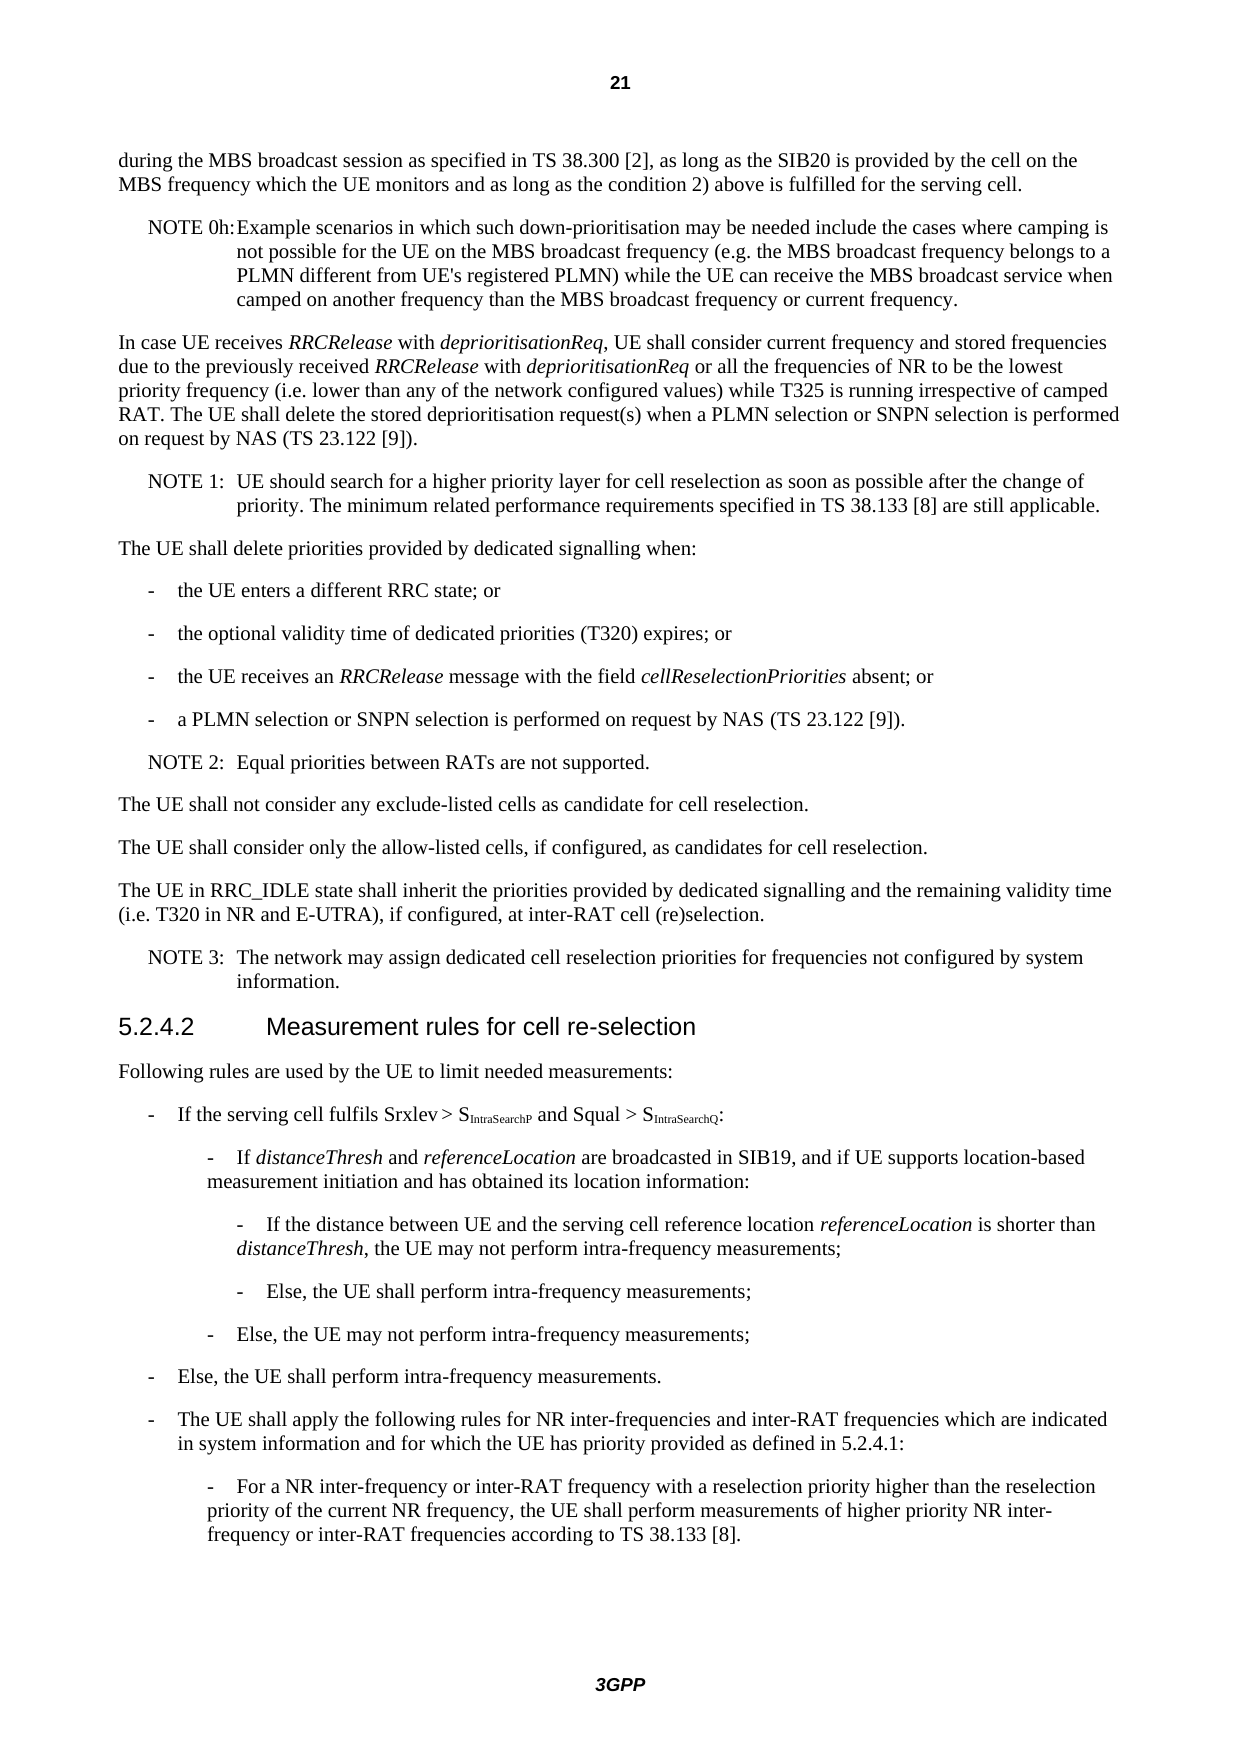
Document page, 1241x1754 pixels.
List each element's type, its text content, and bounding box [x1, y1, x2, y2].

text NOTE 3: The network may assign dedicated cell reselection priorities for frequencies not configured by system information. [148, 945, 1122, 993]
text In case UE receives RRCRelease with deprioritisationReq, UE shall consider current frequency and stored frequencies due to the previously received RRCRelease with deprioritisationReq or all the frequencies of NR to be the lowest priority frequency (i.e. lower than any of the network configured values) while T325 is running irrespective of camped RAT. The UE shall delete the stored deprioritisation request(s) when a PLMN selection or SNPN selection is performed on request by NAS (TS 23.122 [9]). [118, 329, 1122, 450]
text - For a NR inter-frequency or inter-RAT frequency with a reselection priority higher than the reselection priority of the current NR frequency, the UE shall perform measurements of higher priority NR inter-frequency or inter-RAT frequencies according to TS 38.133 [8]. [207, 1474, 1122, 1546]
text - the optional validity time of dedicated priorities (T320) expires; or [148, 621, 1122, 645]
text - the UE receives an RRCRelease message with the field cellReselectionPriorities absent; or [148, 664, 1122, 688]
text - Else, the UE may not perform intra-frequency measurements; [207, 1321, 1122, 1346]
subtitle 5.2.4.2 Measurement rules for cell re-selection [118, 1012, 1122, 1041]
text - Else, the UE shall perform intra-frequency measurements. [148, 1364, 1122, 1388]
text - If distanceThresh and referenceLocation are broadcasted in SIB19, and if UE supports location-based measurement initiation and has obtained its location information: [207, 1145, 1122, 1193]
text Following rules are used by the UE to limit needed measurements: [118, 1059, 1122, 1083]
text - Else, the UE shall perform intra-frequency measurements; [236, 1279, 1122, 1303]
text The UE shall consider only the allow-listed cells, if configured, as candidates for cell reselection. [118, 835, 1122, 859]
text NOTE 0h: Example scenarios in which such down-prioritisation may be needed include the cases where camping is not possible for the UE on the MBS broadcast frequency (e.g. the MBS broadcast frequency belongs to a PLMN different from UE's registered PLMN) while the UE can receive the MBS broadcast service when camped on another frequency than the MBS broadcast frequency or current frequency. [148, 214, 1122, 311]
text NOTE 2: Equal priorities between RATs are not supported. [148, 749, 1122, 774]
text The UE shall not consider any exclude-listed cells as candidate for cell reselection. [118, 792, 1122, 816]
text - the UE enters a different RRC state; or [148, 578, 1122, 602]
text - If the serving cell fulfils Srxlev > SIntraSearchP and Squal > SIntraSearchQ: [148, 1102, 1122, 1126]
text - a PLMN selection or SNPN selection is performed on request by NAS (TS 23.122 [9]). [148, 707, 1122, 731]
text The UE shall delete priorities provided by dedicated signalling when: [118, 536, 1122, 559]
text - The UE shall apply the following rules for NR inter-frequencies and inter-RAT frequencies which are indicated in system information and for which the UE has priority provided as defined in 5.2.4.1: [148, 1407, 1122, 1455]
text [118, 148, 1122, 196]
text The UE in RRC_IDLE state shall inherit the priorities provided by dedicated signalling and the remaining validity time (i.e. T320 in NR and E-UTRA), if configured, at inter-RAT cell (re)selection. [118, 878, 1122, 926]
text - If the distance between UE and the serving cell reference location referenceLocation is shorter than distanceThresh, the UE may not perform intra-frequency measurements; [236, 1212, 1122, 1260]
text NOTE 1: UE should search for a higher priority layer for cell reselection as soon as possible after the change of priority. The minimum related performance requirements specified in TS 38.133 [8] are still applicable. [148, 469, 1122, 517]
